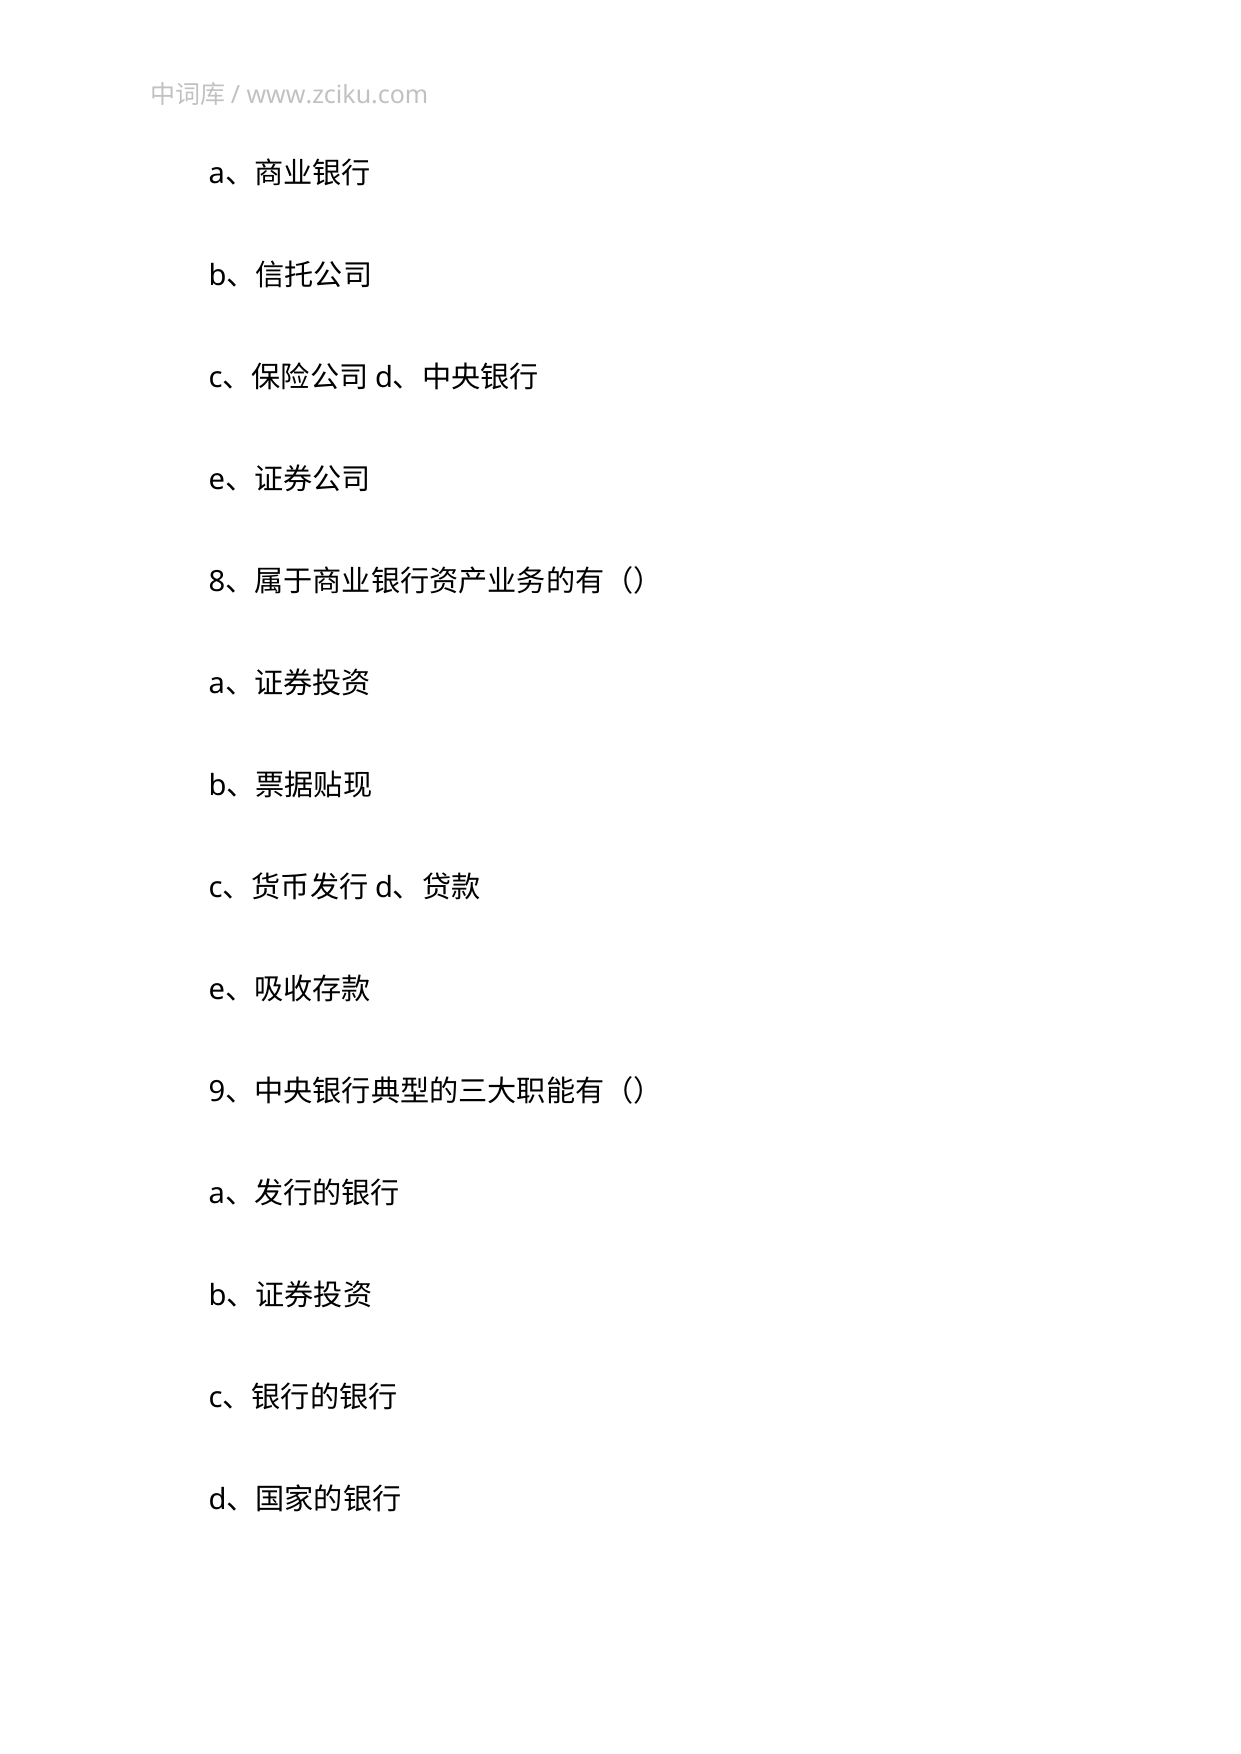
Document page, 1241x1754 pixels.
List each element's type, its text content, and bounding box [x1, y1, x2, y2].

text a、商业银行 [150, 150, 1090, 192]
text e、吸收存款 [150, 966, 1090, 1008]
text b、票据贴现 [150, 762, 1090, 804]
text e、证券公司 [150, 456, 1090, 498]
text c、保险公司 d、中央银行 [150, 354, 1090, 396]
text d、国家的银行 [150, 1476, 1090, 1518]
text 8、属于商业银行资产业务的有（） [150, 558, 1090, 600]
text b、证券投资 [150, 1272, 1090, 1314]
text a、发行的银行 [150, 1170, 1090, 1212]
text c、银行的银行 [150, 1374, 1090, 1416]
text 9、中央银行典型的三大职能有（） [150, 1068, 1090, 1110]
text a、证券投资 [150, 660, 1090, 702]
text c、货币发行 d、贷款 [150, 864, 1090, 906]
text b、信托公司 [150, 252, 1090, 294]
